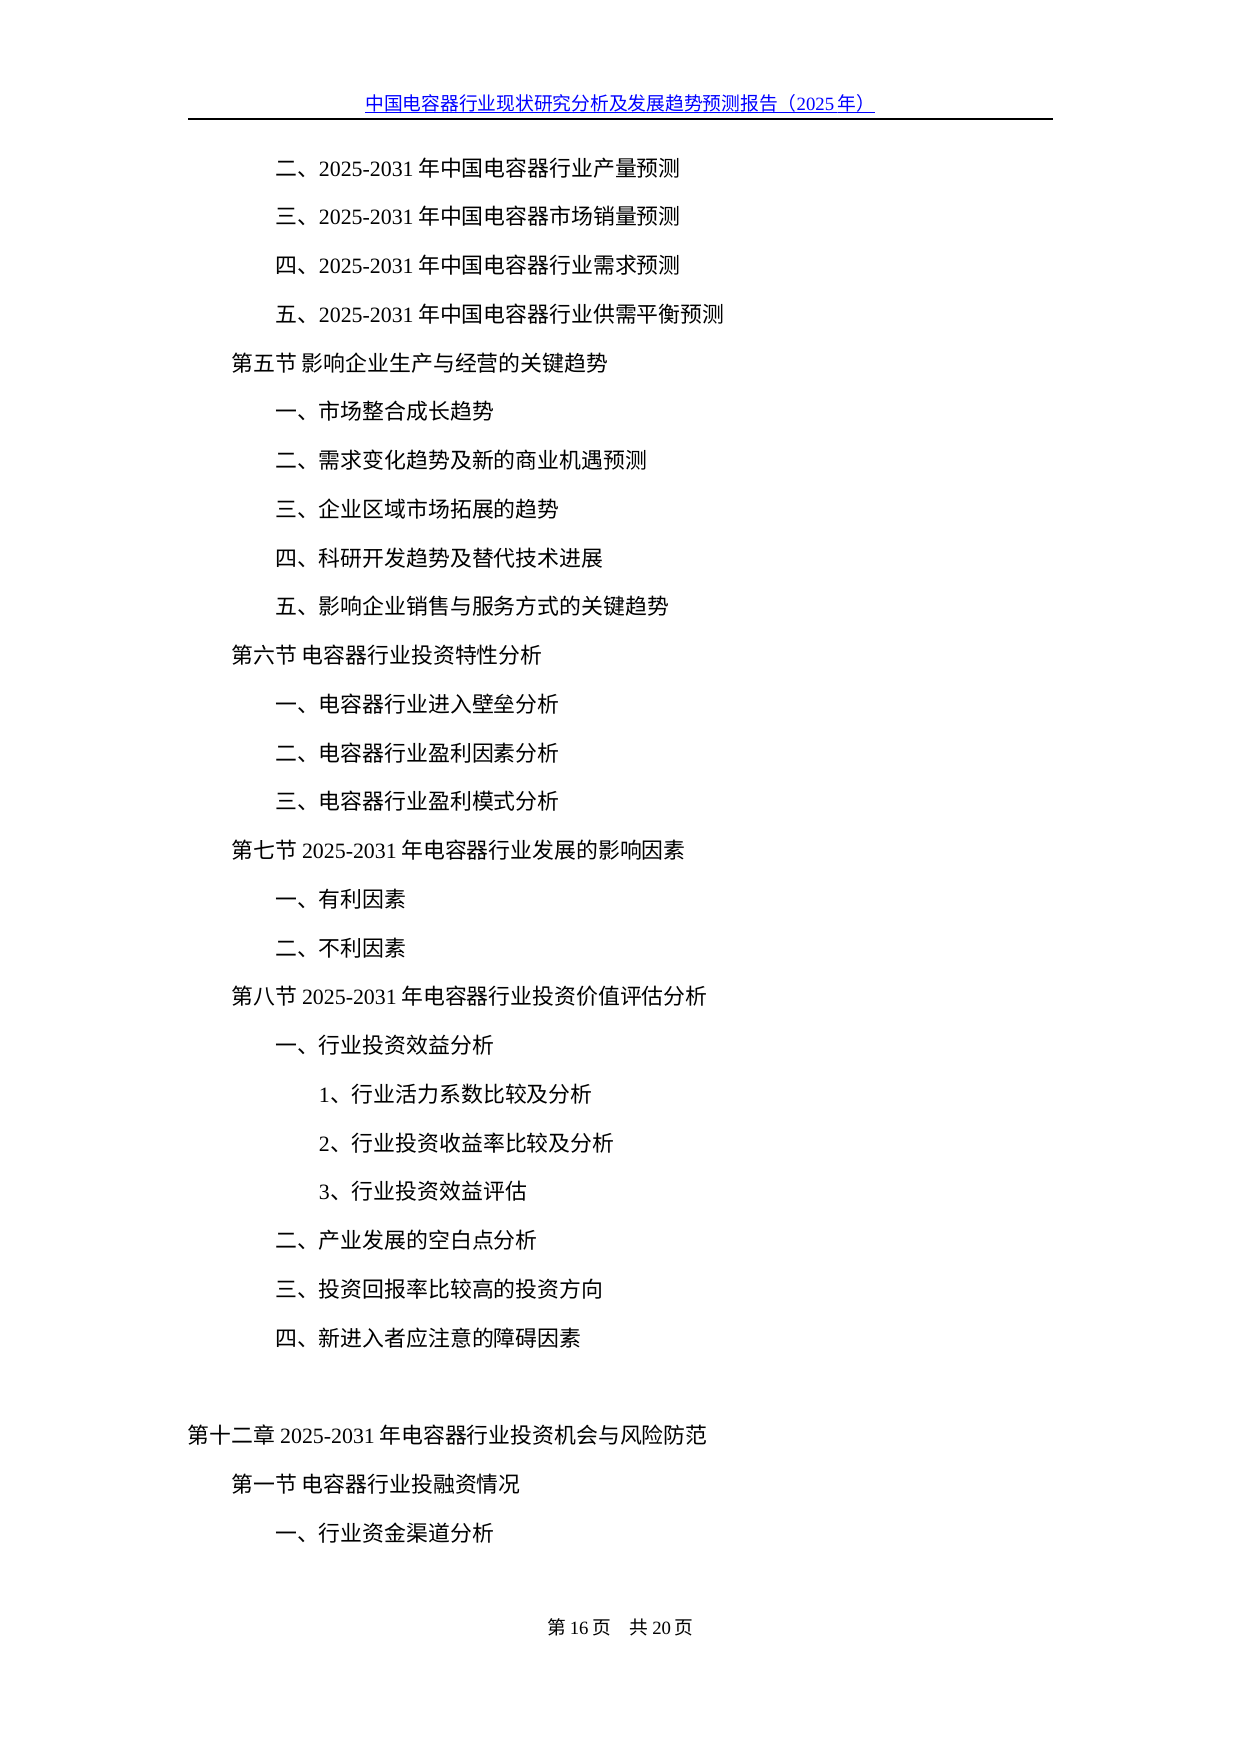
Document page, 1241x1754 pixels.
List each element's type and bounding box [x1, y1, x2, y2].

text [187, 150, 1053, 1548]
